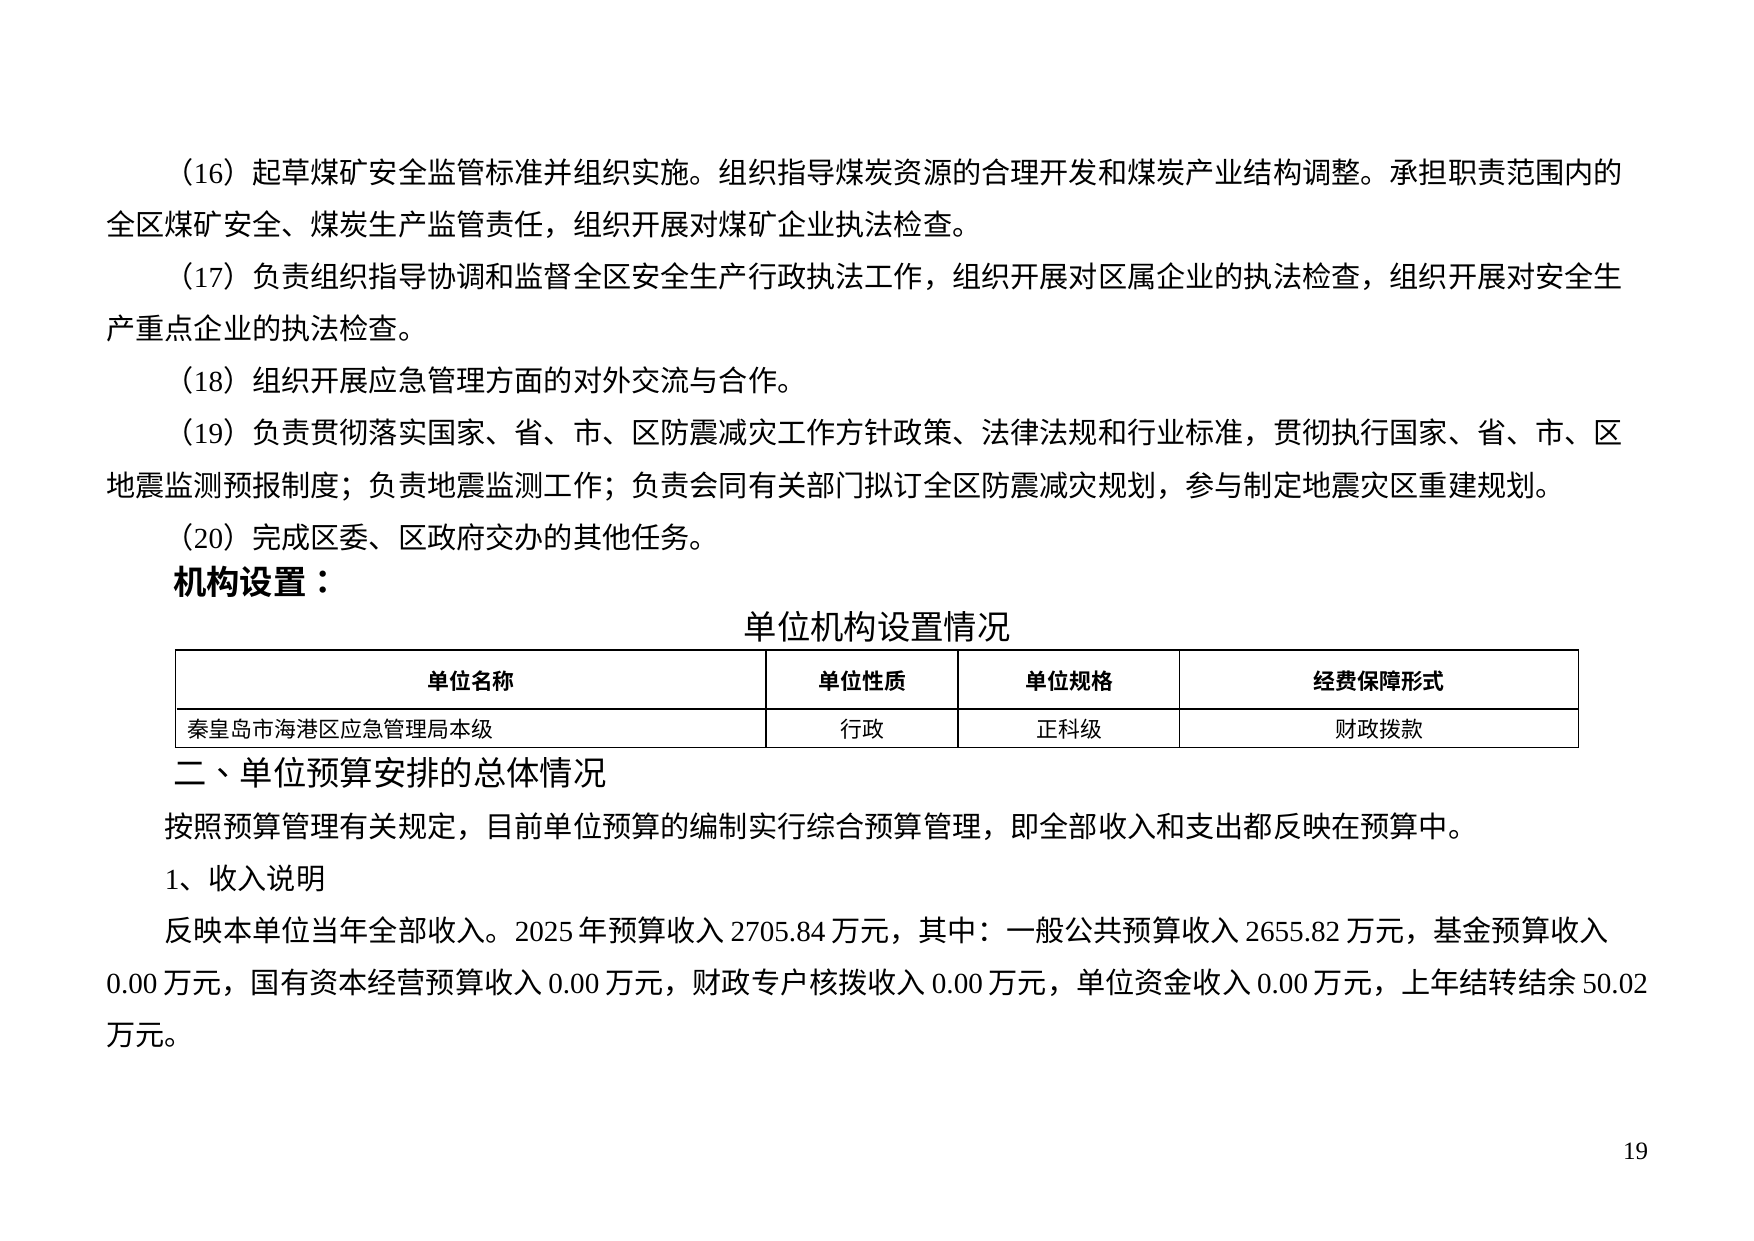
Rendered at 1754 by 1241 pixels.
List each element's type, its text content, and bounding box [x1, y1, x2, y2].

text （16）起草煤矿安全监管标准并组织实施。组织指导煤炭资源的合理开发和煤炭产业结构调整。承担职责范围内的全区煤矿安全、煤炭生产监管责任，组织开展对煤矿企业执法检查。 [106, 142, 1648, 246]
table_cell 秦皇岛市海港区应急管理局本级 [176, 709, 765, 747]
text （20）完成区委、区政府交办的其他任务。 [106, 506, 1648, 558]
table_cell 行政 [767, 710, 957, 747]
text 按照预算管理有关规定，目前单位预算的编制实行综合预算管理，即全部收入和支出都反映在预算中。 [106, 796, 1648, 848]
text （17）负责组织指导协调和监督全区安全生产行政执法工作，组织开展对区属企业的执法检查，组织开展对安全生产重点企业的执法检查。 [106, 246, 1648, 350]
text 反映本单位当年全部收入。2025年预算收入2705.84万元，其中：一般公共预算收入2655.82万元，基金预算收入0.00万元，国有资本经营预算收入0.00万元，财政专户核拨收入0.00万元，单位资金收入0.00万元，上年结转结余50.02万元。 [106, 900, 1648, 1056]
text 1、收入说明 [106, 848, 1648, 900]
text 机构设置： [106, 558, 1648, 604]
text 单位机构设置情况 [106, 604, 1648, 649]
table_cell 正科级 [959, 710, 1179, 747]
table_header 单位规格 [959, 651, 1179, 708]
text （18）组织开展应急管理方面的对外交流与合作。 [106, 350, 1648, 402]
table_header 单位性质 [767, 651, 957, 708]
table_header 单位名称 [176, 651, 765, 708]
text 二、单位预算安排的总体情况 [106, 749, 1648, 795]
table_cell 财政拨款 [1180, 710, 1578, 747]
text （19）负责贯彻落实国家、省、市、区防震减灾工作方针政策、法律法规和行业标准，贯彻执行国家、省、市、区地震监测预报制度；负责地震监测工作；负责会同有关部门拟订全区防震减灾规划，参与制定地震灾区重建规划。 [106, 402, 1648, 506]
table_header 经费保障形式 [1180, 651, 1578, 708]
